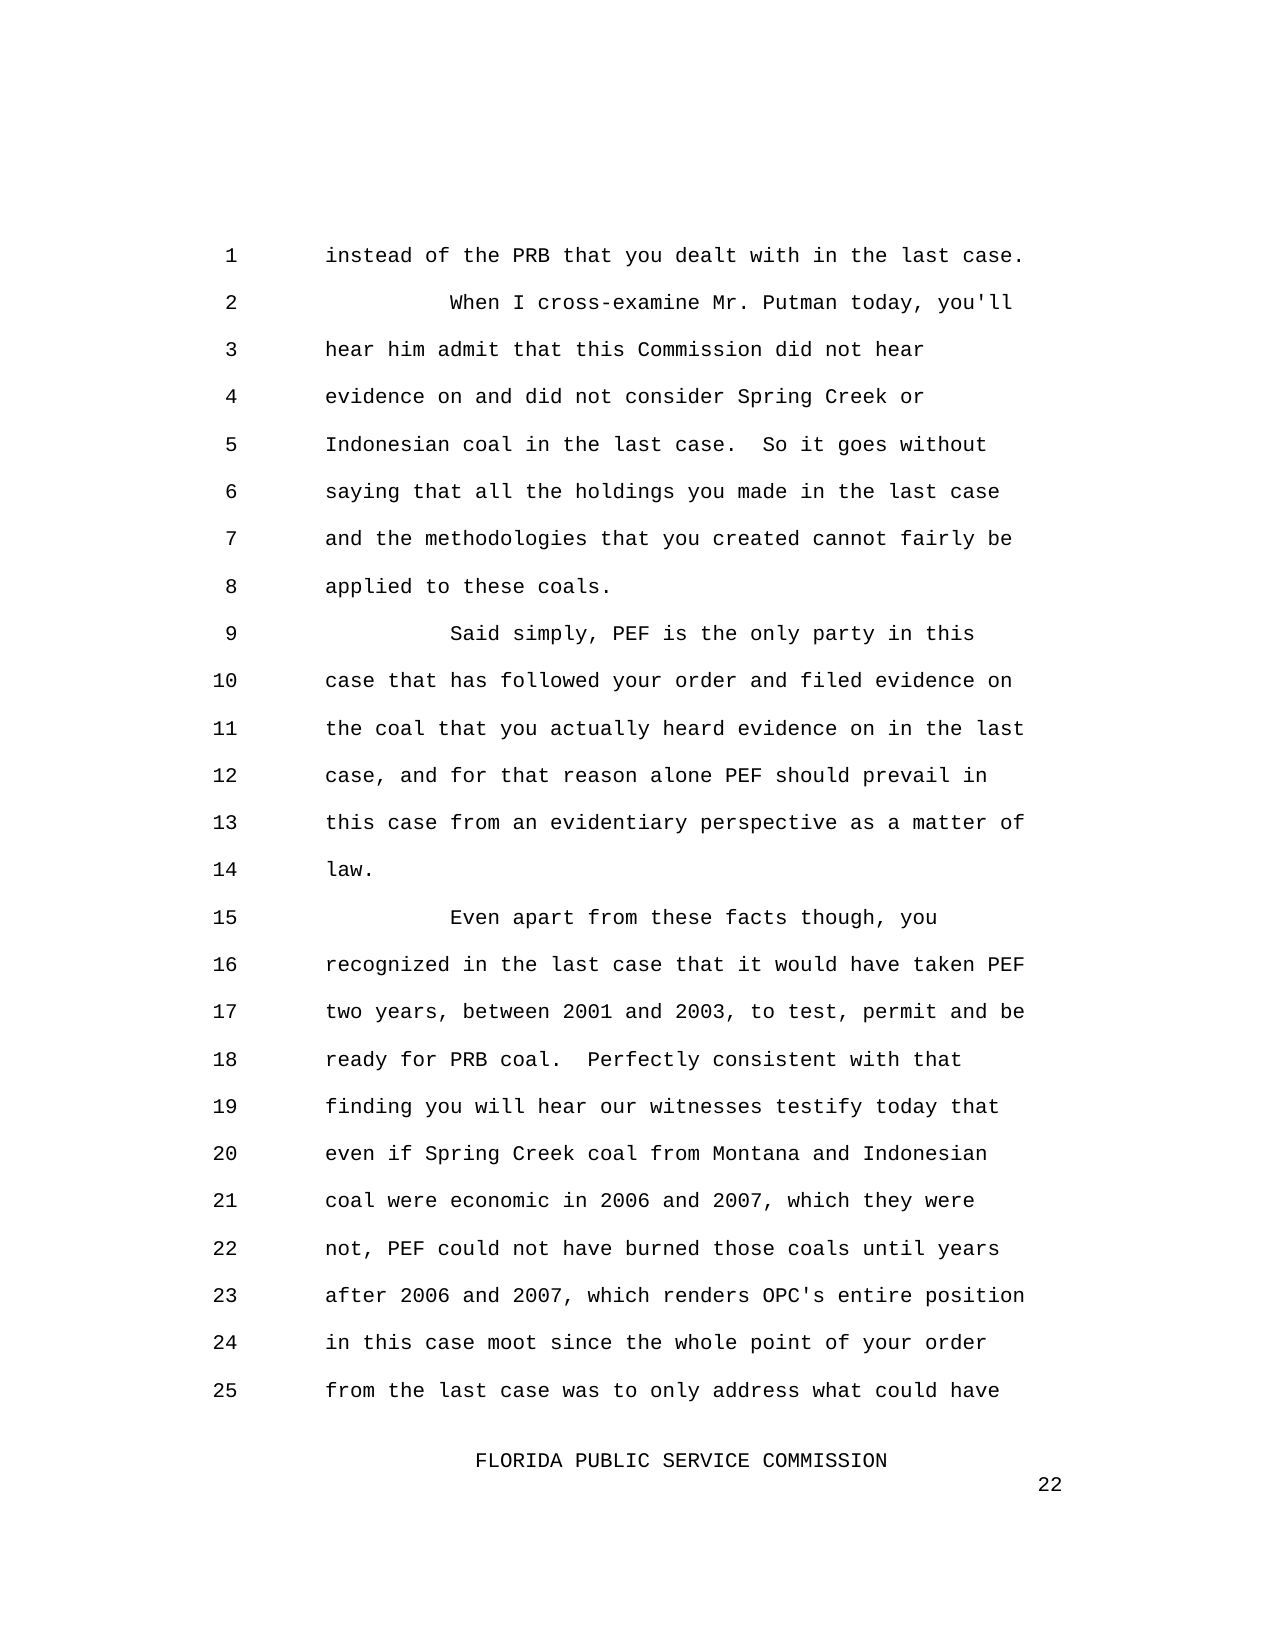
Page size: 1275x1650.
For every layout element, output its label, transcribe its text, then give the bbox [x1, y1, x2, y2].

text 5 Indonesian coal in the last case. So it goes without [137, 434, 1138, 457]
text 21 coal were economic in 2006 and 2007, which they were [137, 1190, 1138, 1214]
text 6 saying that all the holdings you made in the last case [137, 481, 1138, 505]
text 17 two years, between 2001 and 2003, to test, permit and be [137, 1001, 1138, 1025]
text 8 applied to these coals. [137, 576, 1138, 599]
text 2 When I cross-examine Mr. Putman today, you'll [137, 292, 1138, 316]
text 23 after 2006 and 2007, which renders OPC's entire position [137, 1285, 1138, 1309]
text 14 law. [137, 859, 1138, 883]
text 19 finding you will hear our witnesses testify today that [137, 1096, 1138, 1119]
text 9 Said simply, PEF is the only party in this [137, 623, 1138, 647]
text 25 from the last case was to only address what could have [137, 1379, 1138, 1403]
text 15 Even apart from these facts though, you [137, 907, 1138, 930]
text 4 evidence on and did not consider Spring Creek or [137, 386, 1138, 410]
text 10 case that has followed your order and filed evidence on [137, 670, 1138, 694]
text 22 [137, 1474, 1138, 1498]
text 3 hear him admit that this Commission did not hear [137, 339, 1138, 363]
text 13 this case from an evidentiary perspective as a matter of [137, 812, 1138, 836]
text 16 recognized in the last case that it would have taken PEF [137, 954, 1138, 978]
text 11 the coal that you actually heard evidence on in the last [137, 717, 1138, 741]
text 7 and the methodologies that you created cannot fairly be [137, 528, 1138, 552]
text 24 in this case moot since the whole point of your order [137, 1332, 1138, 1356]
text 20 even if Spring Creek coal from Montana and Indonesian [137, 1143, 1138, 1167]
text 1 instead of the PRB that you dealt with in the last case. [137, 244, 1138, 268]
text FLORIDA PUBLIC SERVICE COMMISSION [137, 1451, 1138, 1474]
text 18 ready for PRB coal. Perfectly consistent with that [137, 1048, 1138, 1072]
text 22 not, PEF could not have burned those coals until years [137, 1238, 1138, 1261]
text 12 case, and for that reason alone PEF should prevail in [137, 765, 1138, 788]
